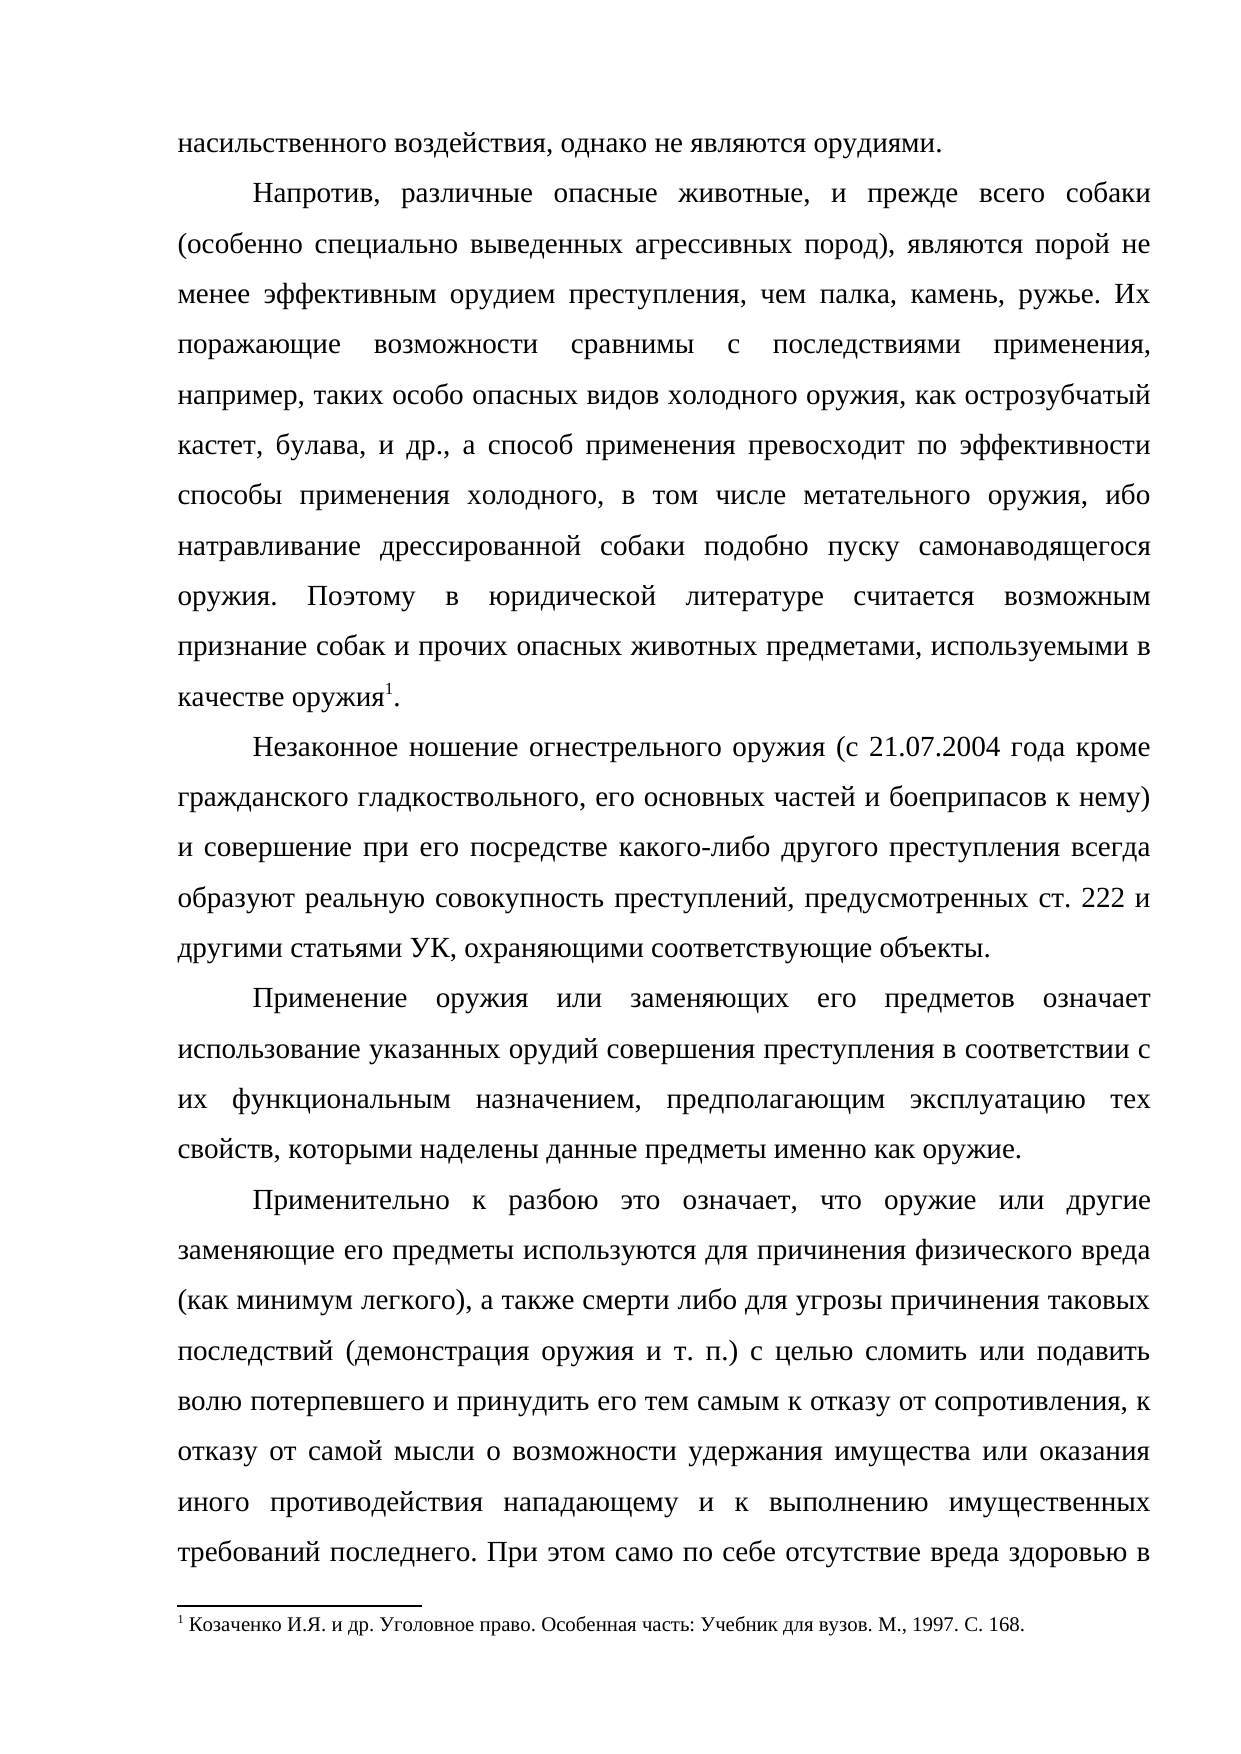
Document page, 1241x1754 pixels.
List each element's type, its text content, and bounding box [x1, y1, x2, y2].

text Напротив, различные опасные животные, и прежде всего собаки (особенно специально выведенных агрессивных пород), являются порой не менее эффективным орудием преступления, чем палка, камень, ружье. Их поражающие возможности сравнимы с последствиями применения, например, таких особо опасных видов холодного оружия, как острозубчатый кастет, булава, и др., а способ применения превосходит по эффективности способы применения холодного, в том числе метательного оружия, ибо натравливание дрессированной собаки подобно пуску самонаводящегося оружия. Поэтому в юридической литературе считается возможным признание собак и прочих опасных животных предметами, используемыми в качестве оружия. [177, 176, 1152, 712]
text Незаконное ношение огнестрельного оружия (с 21.07.2004 года кроме гражданского гладкоствольного, его основных частей и боеприпасов к нему) и совершение при его посредстве какого-либо другого преступления всегда образуют реальную совокупность преступлений, предусмотренных ст. 222 и другими статьями УК, охраняющими соответствующие объекты. [177, 729, 1152, 964]
text Применение оружия или заменяющих его предметов означает использование указанных орудий совершения преступления в соответствии с их функциональным назначением, предполагающим эксплуатацию тех свойств, которыми наделены данные предметы именно как оружие. [177, 981, 1152, 1165]
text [177, 1182, 1152, 1567]
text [177, 125, 1152, 159]
